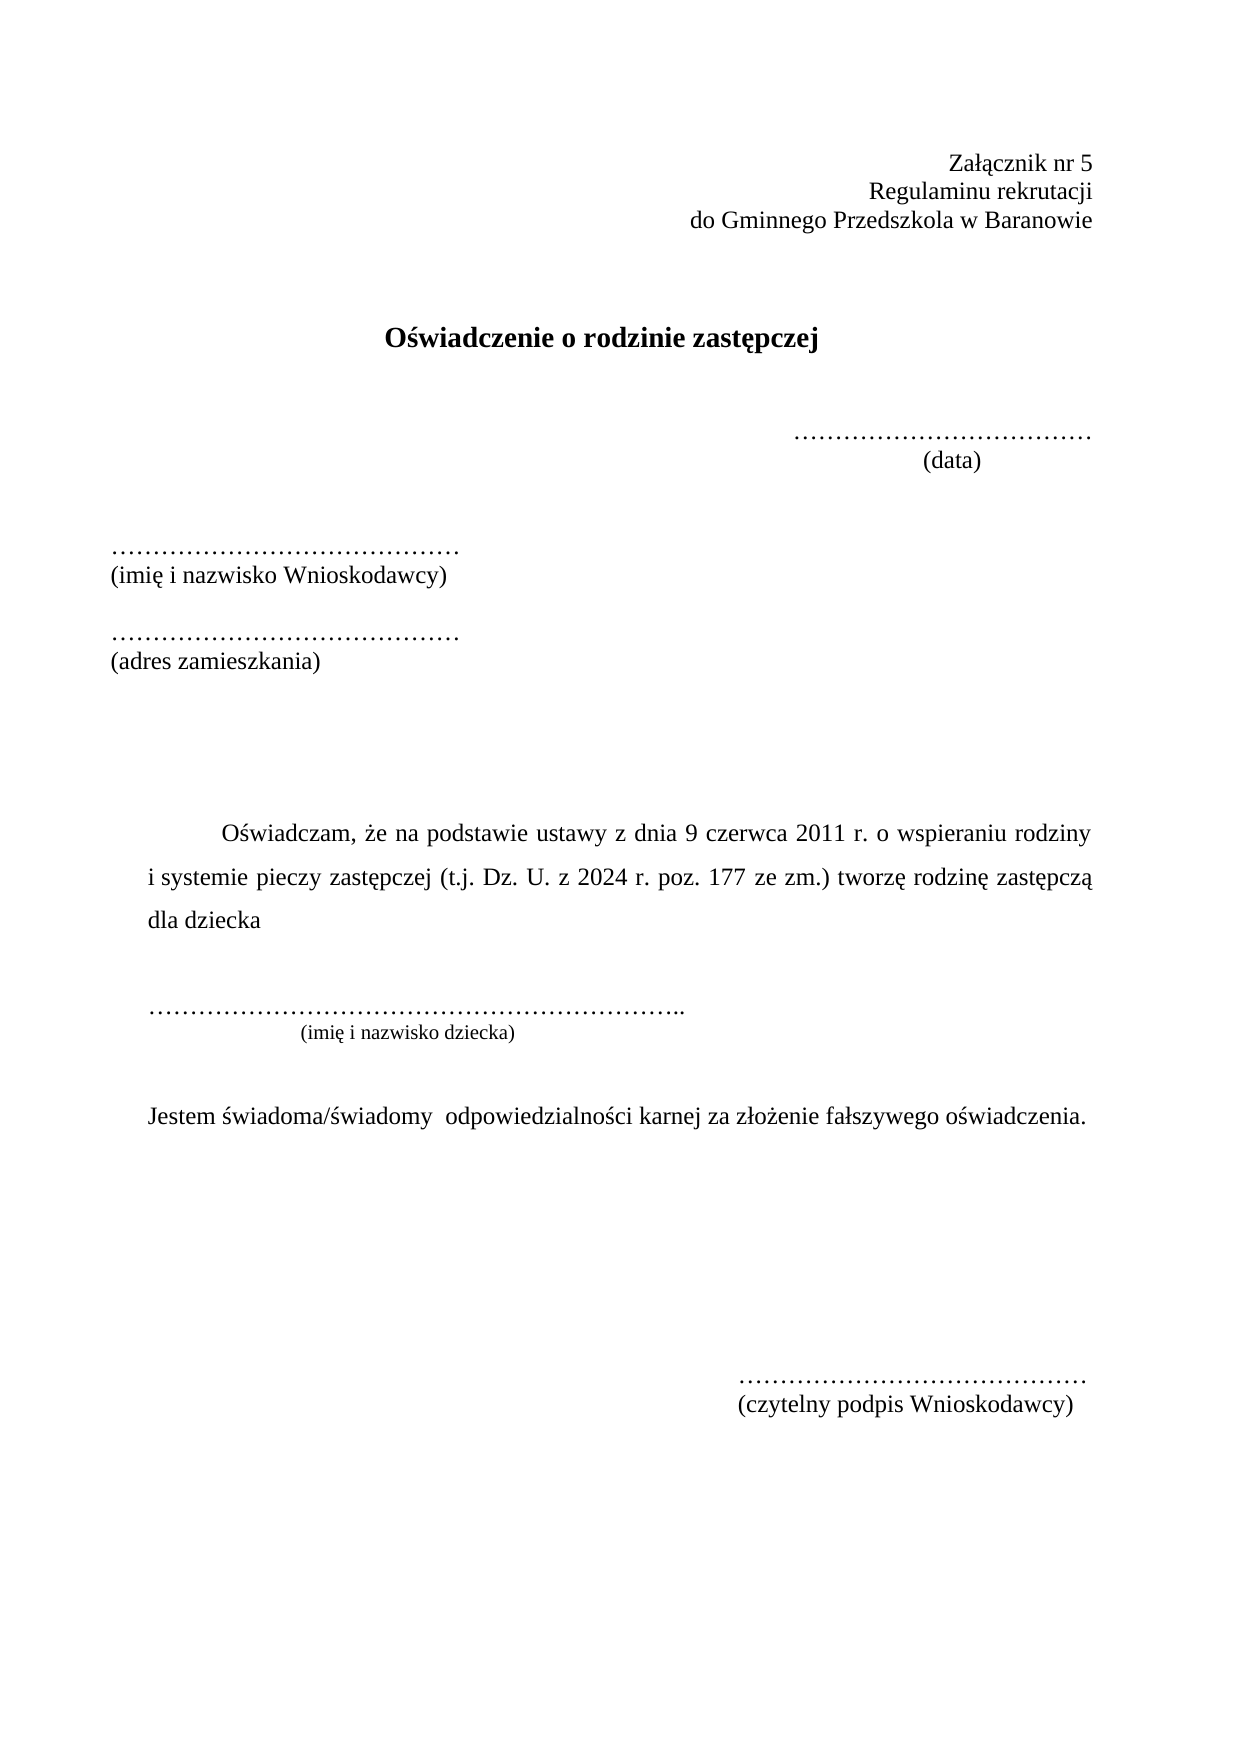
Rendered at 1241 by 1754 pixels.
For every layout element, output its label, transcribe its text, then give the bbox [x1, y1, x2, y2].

text ……………………………………………………….. [148, 991, 1093, 1020]
text Oświadczam, że na podstawie ustawy z dnia 9 czerwca 2011 r. o wspieraniu rodziny i systemie pieczy zastępczej (t.j. Dz. U. z 2024 r. poz. 177 ze zm.) tworzę rodzinę zastępczą dla dziecka [148, 818, 1093, 933]
text Oświadczenie o rodzinie zastępczej [110, 320, 1093, 354]
text (imię i nazwisko dziecka) [148, 1020, 1093, 1044]
text (data) [110, 445, 1093, 473]
text (czytelny podpis Wnioskodawcy) [110, 1389, 1093, 1417]
text Regulaminu rekrutacji [110, 176, 1093, 205]
text do Gminnego Przedszkola w Baranowie [110, 205, 1093, 234]
text Jestem świadoma/świadomy odpowiedzialności karnej za złożenie fałszywego oświadczenia. [148, 1101, 1093, 1130]
text Załącznik nr 5 [110, 148, 1093, 176]
text …………………………………… [110, 617, 1093, 646]
text …………………………………… [110, 531, 1093, 560]
text (adres zamieszkania) [110, 646, 1093, 675]
text ……………………………… [110, 416, 1093, 445]
text (imię i nazwisko Wnioskodawcy) [110, 560, 1093, 588]
text …………………………………… [110, 1360, 1093, 1389]
